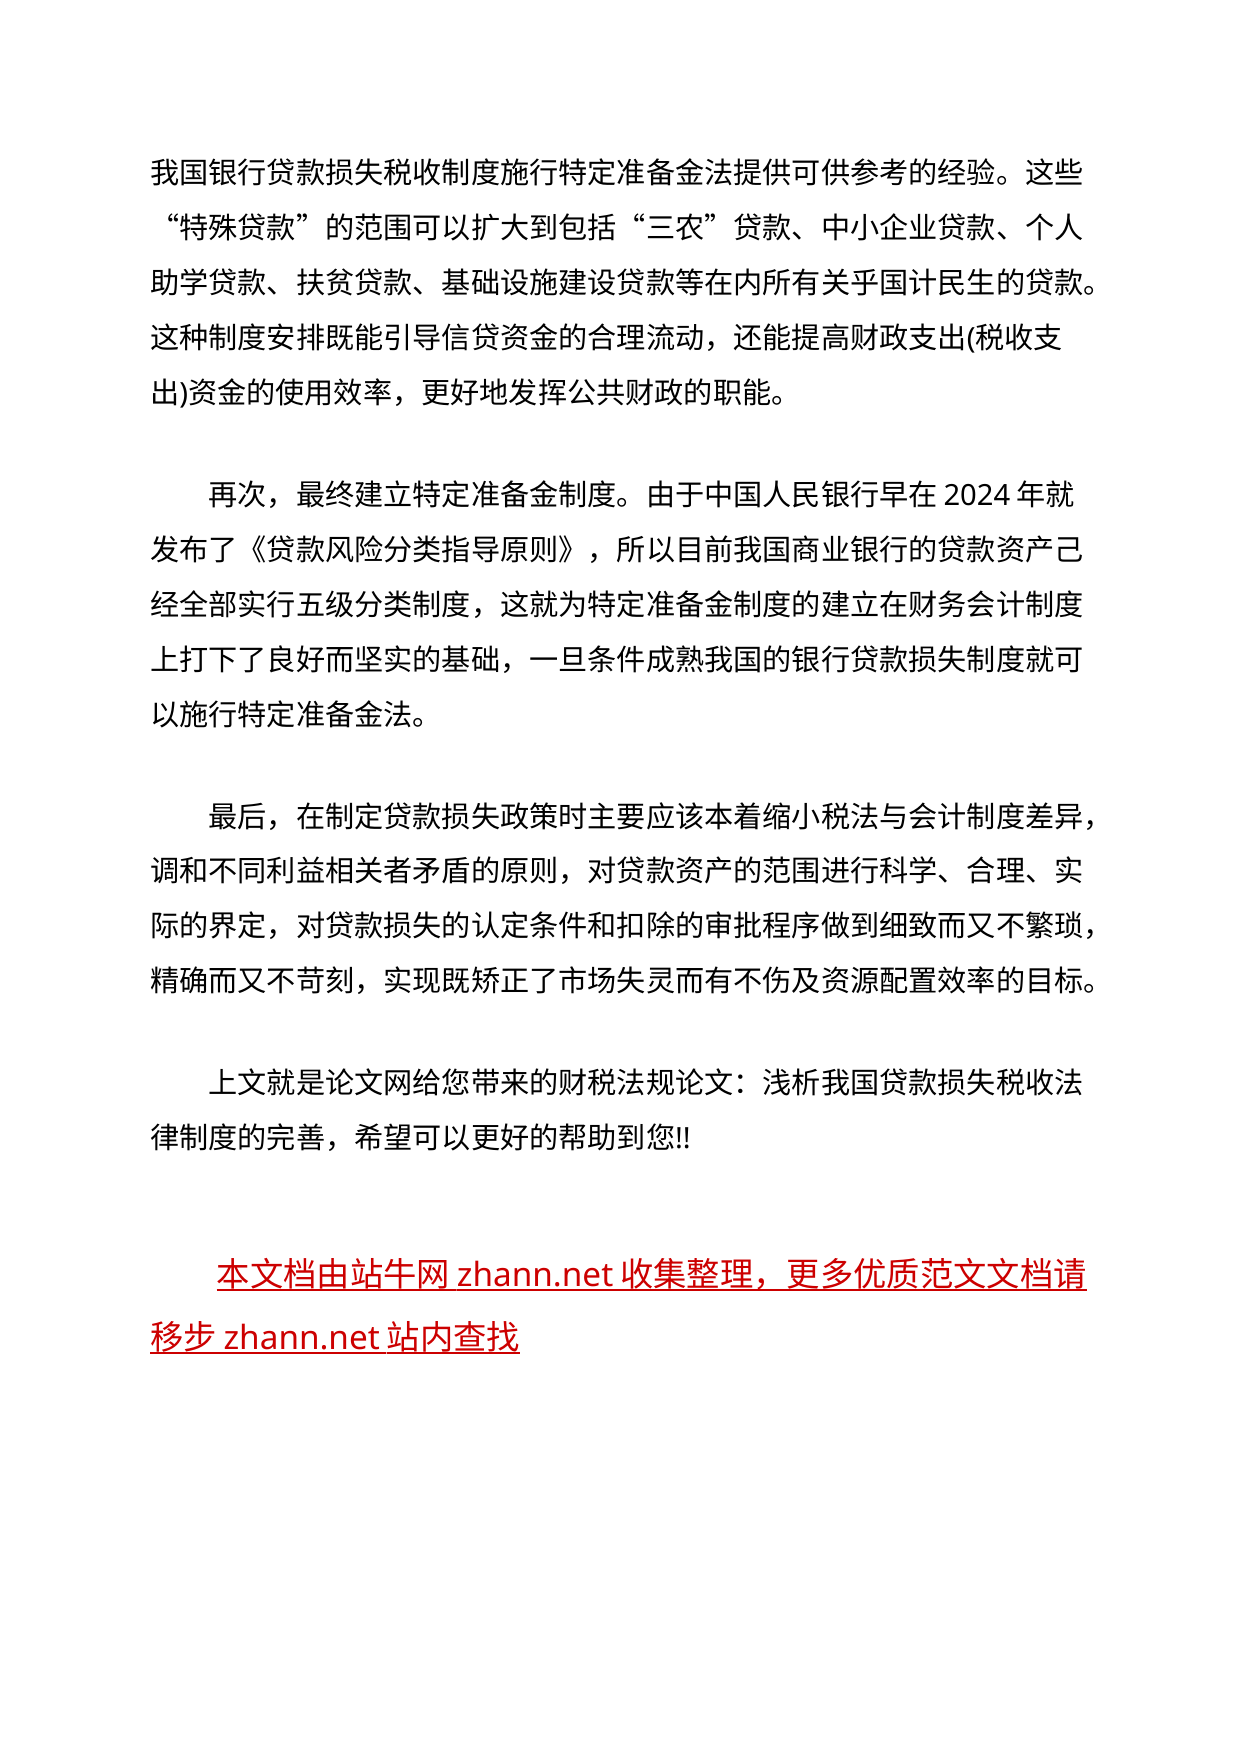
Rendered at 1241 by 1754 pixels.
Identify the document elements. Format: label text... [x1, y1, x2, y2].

text 最后，在制定贷款损失政策时主要应该本着缩小税法与会计制度差异，调和不同利益相关者矛盾的原则，对贷款资产的范围进行科学、合理、实际的界定，对贷款损失的认定条件和扣除的审批程序做到细致而又不繁琐，精确而又不苛刻，实现既矫正了市场失灵而有不伤及资源配置效率的目标。 [150, 793, 1090, 1000]
text 上文就是论文网给您带来的财税法规论文：浅析我国贷款损失税收法律制度的完善，希望可以更好的帮助到您!! [150, 1059, 1090, 1157]
text 再次，最终建立特定准备金制度。由于中国人民银行早在2024年就发布了《贷款风险分类指导原则》，所以目前我国商业银行的贷款资产己经全部实行五级分类制度，这就为特定准备金制度的建立在财务会计制度上打下了良好而坚实的基础，一旦条件成熟我国的银行贷款损失制度就可以施行特定准备金法。 [150, 472, 1090, 734]
text 本文档由站牛网zhann.net收集整理，更多优质范文文档请移步zhann.net站内查找 [150, 1248, 1090, 1359]
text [150, 150, 1090, 412]
